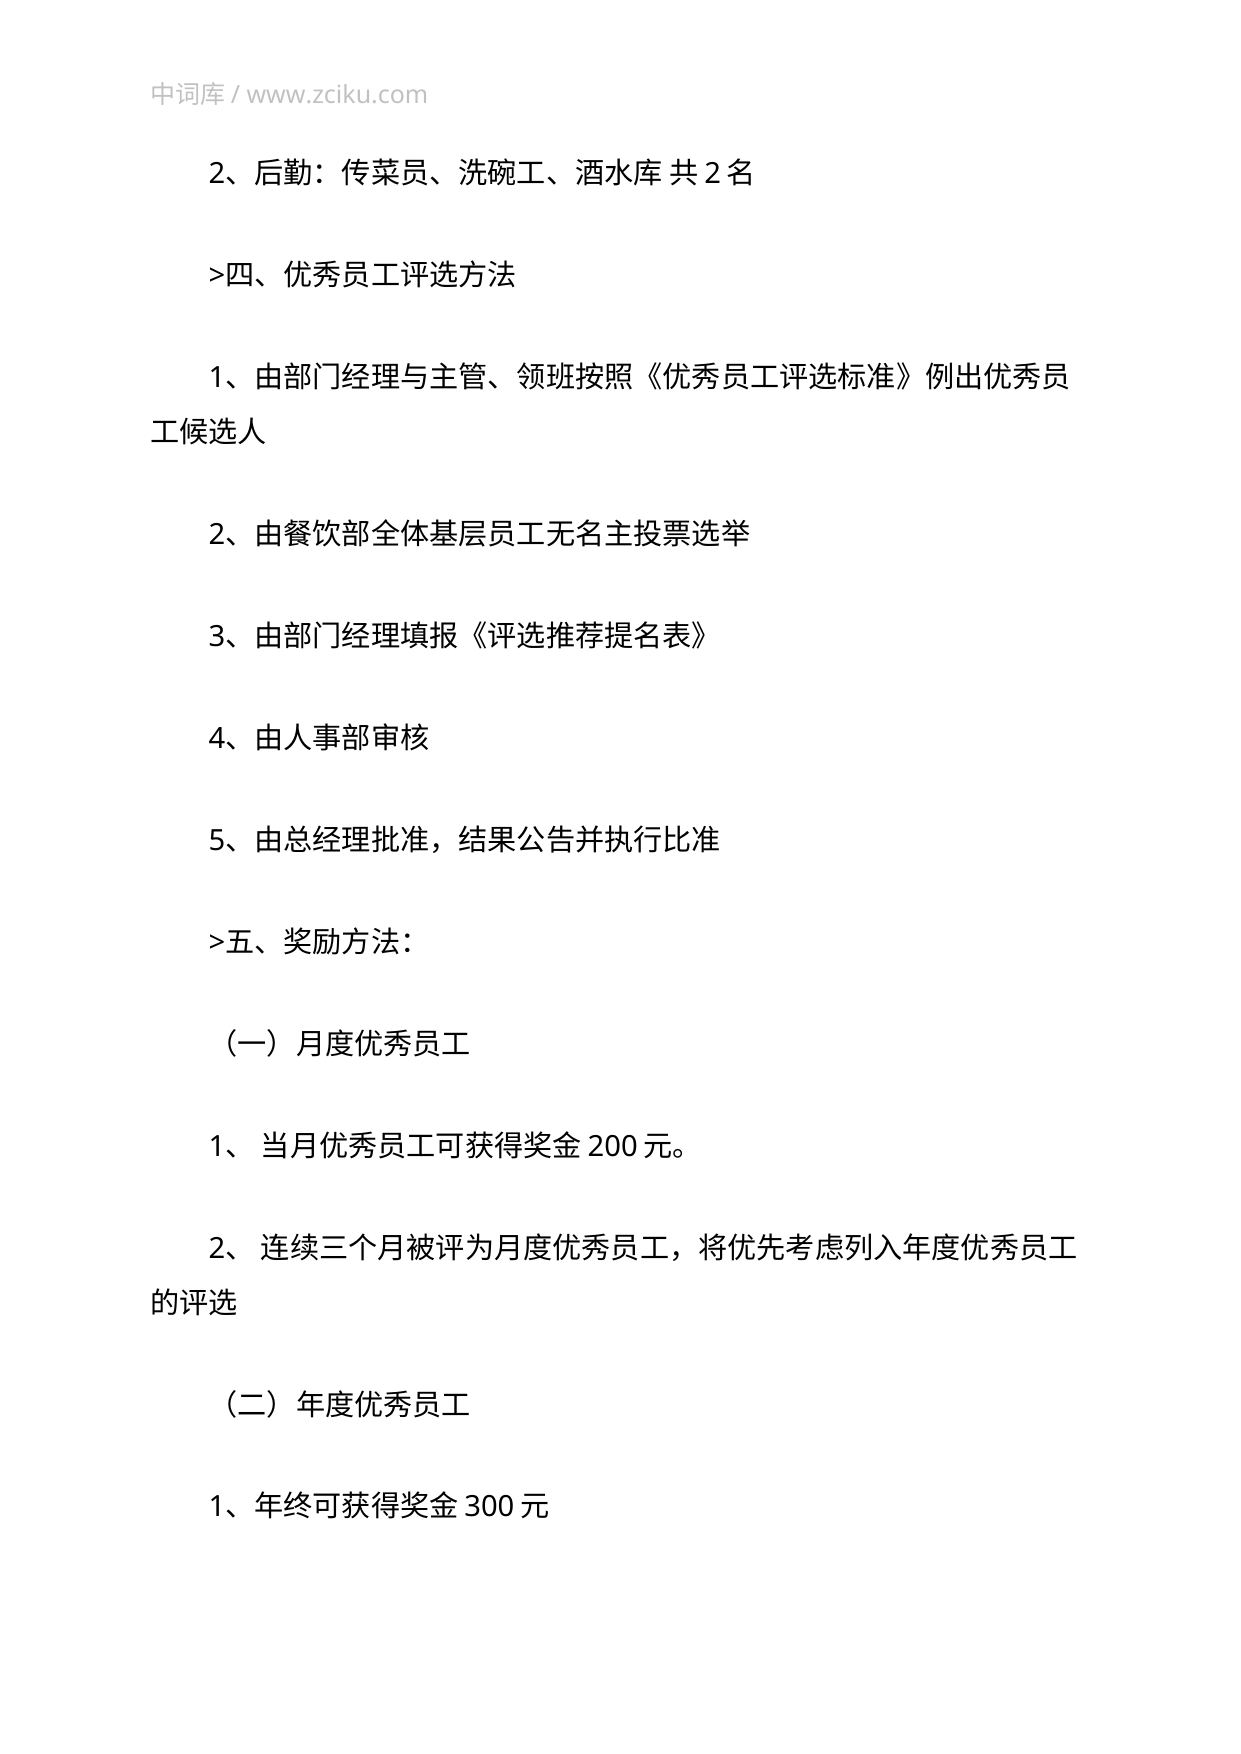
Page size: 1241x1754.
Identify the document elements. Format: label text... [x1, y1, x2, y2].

text （一）月度优秀员工 [150, 1021, 1090, 1063]
text >四、优秀员工评选方法 [150, 252, 1090, 294]
text >五、奖励方法： [150, 919, 1090, 961]
text 5、由总经理批准，结果公告并执行比准 [150, 817, 1090, 859]
text 2、后勤：传菜员、洗碗工、酒水库 共2名 [150, 150, 1090, 192]
text 3、由部门经理填报《评选推荐提名表》 [150, 613, 1090, 655]
text 2、由餐饮部全体基层员工无名主投票选举 [150, 511, 1090, 553]
text 1、由部门经理与主管、领班按照《优秀员工评选标准》例出优秀员工候选人 [150, 354, 1090, 451]
text 1、 当月优秀员工可获得奖金200元。 [150, 1122, 1090, 1165]
text （二）年度优秀员工 [150, 1381, 1090, 1423]
text 4、由人事部审核 [150, 715, 1090, 757]
text 1、年终可获得奖金300元 [150, 1483, 1090, 1525]
text 2、 连续三个月被评为月度优秀员工，将优先考虑列入年度优秀员工的评选 [150, 1224, 1090, 1322]
